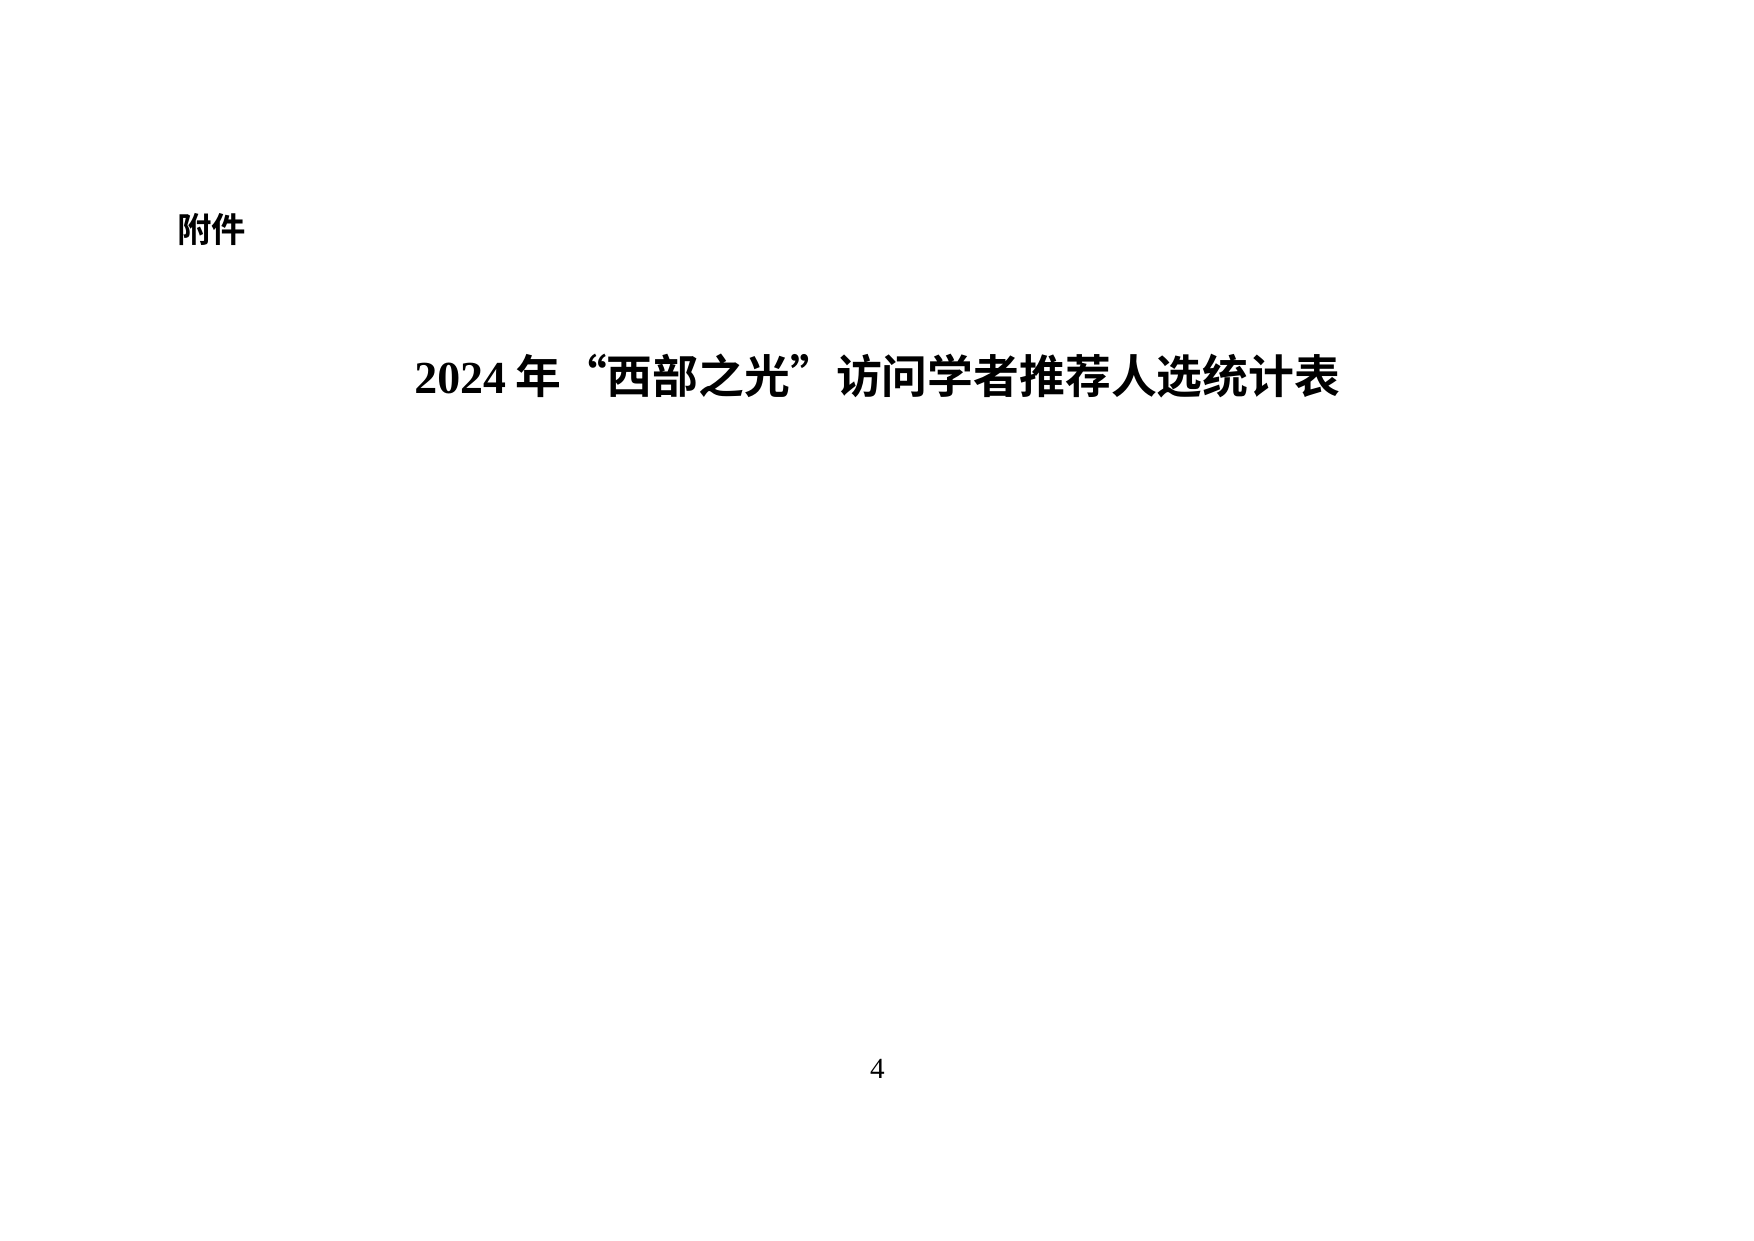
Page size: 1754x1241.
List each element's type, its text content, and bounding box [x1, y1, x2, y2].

text 附件 [177, 194, 1577, 259]
text 2024年“西部之光”访问学者推荐人选统计表 [177, 324, 1577, 422]
